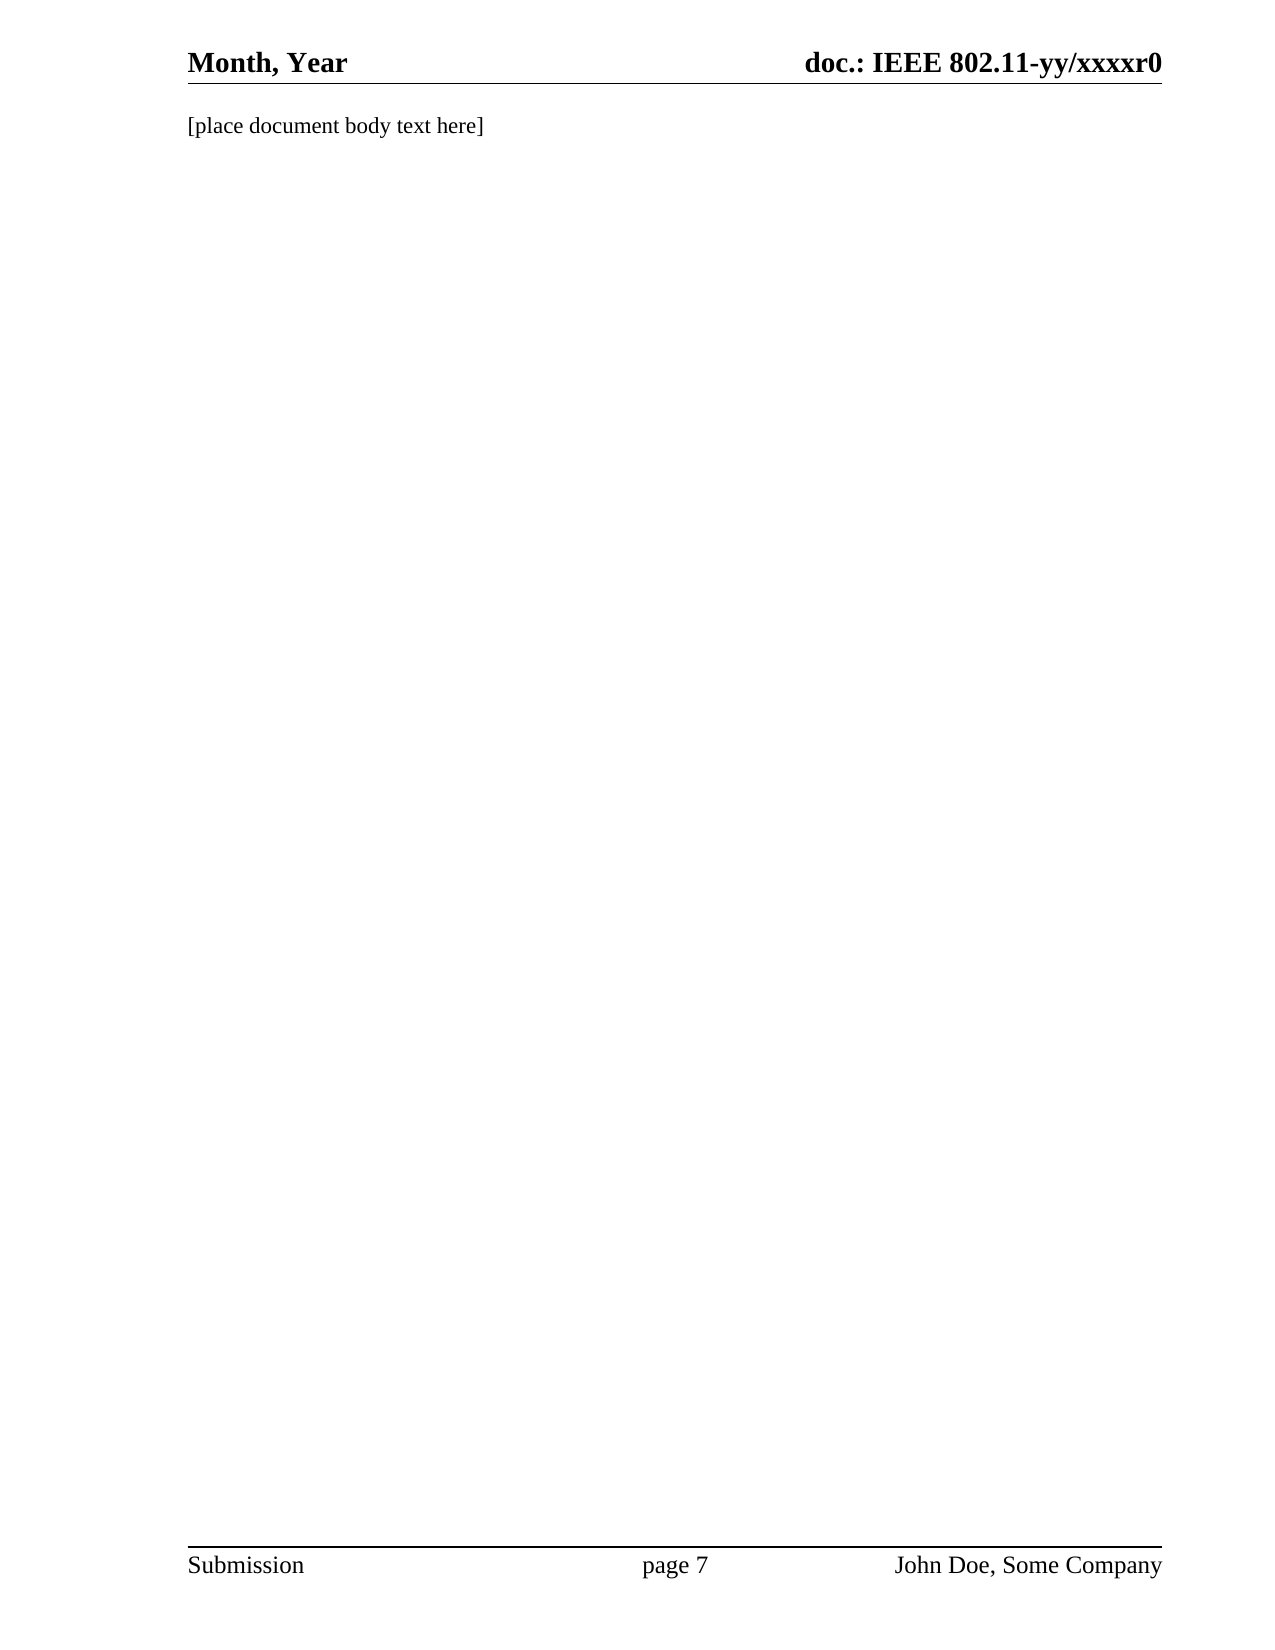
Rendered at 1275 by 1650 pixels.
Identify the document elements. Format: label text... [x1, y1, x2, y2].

text [place document body text here] [187, 112, 1162, 139]
